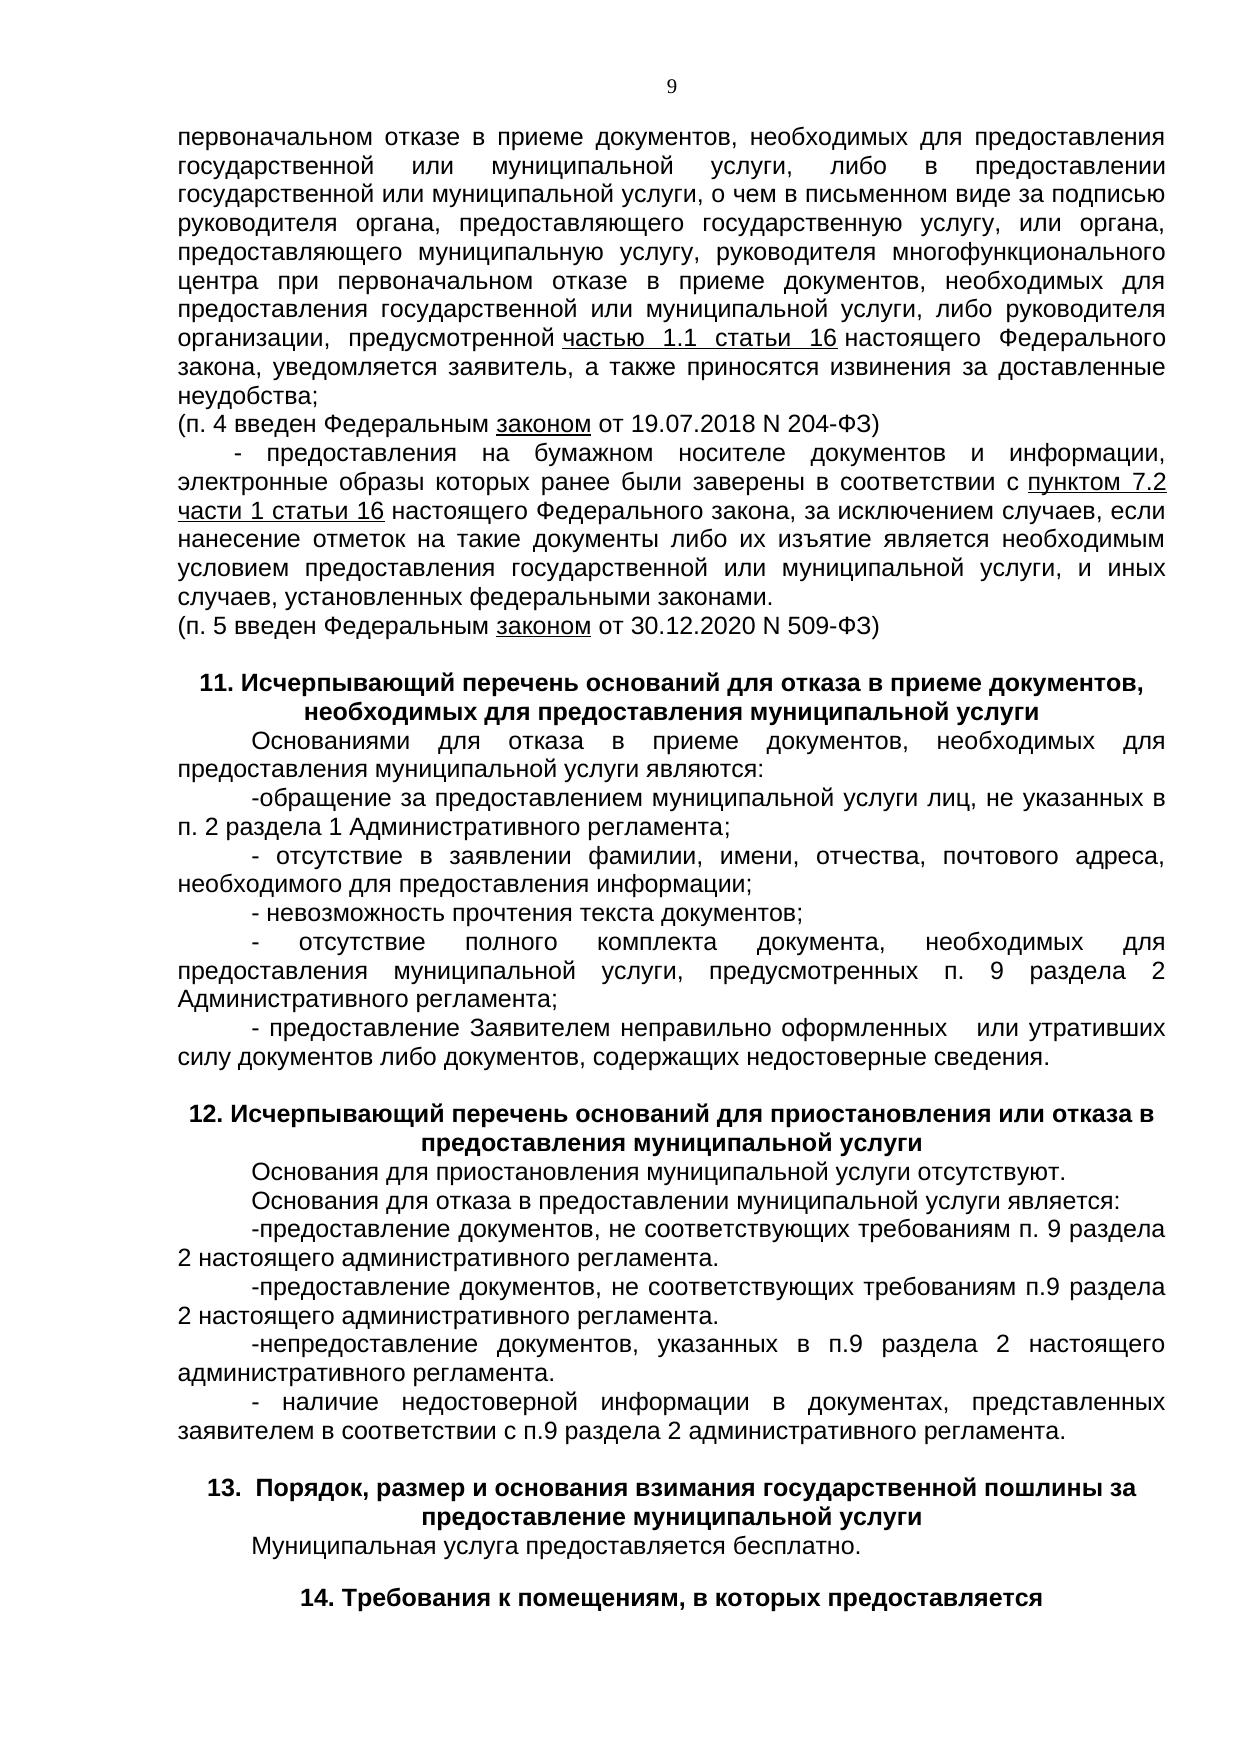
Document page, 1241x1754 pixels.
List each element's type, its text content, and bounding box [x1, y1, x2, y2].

text - предоставления на бумажном носителе документов и информации, электронные образы которых ранее были заверены в соответствии с пунктом 7.2 части 1 статьи 16 настоящего Федерального закона, за исключением случаев, если нанесение отметок на такие документы либо их изъятие является необходимым условием предоставления государственной или муниципальной услуги, и иных случаев, установленных федеральными законами. [177, 438, 1167, 611]
text (п. 4 введен Федеральным законом от 19.07.2018 N 204-ФЗ) [177, 409, 1167, 438]
text - невозможность прочтения текста документов; [177, 898, 1167, 927]
text Основаниями для отказа в приеме документов, необходимых для предоставления муниципальной услуги являются: [177, 726, 1167, 783]
text - наличие недостоверной информации в документах, представленных заявителем в соответствии с п.9 раздела 2 административного регламента. [177, 1387, 1167, 1444]
text Основания для отказа в предоставлении муниципальной услуги является: [177, 1186, 1167, 1214]
text 12. Исчерпывающий перечень оснований для приостановления или отказа в предоставления муниципальной услуги [177, 1099, 1167, 1157]
text Основания для приостановления муниципальной услуги отсутствуют. [177, 1157, 1167, 1186]
text - отсутствие полного комплекта документа, необходимых для предоставления муниципальной услуги, предусмотренных п. 9 раздела 2 Административного регламента; [177, 927, 1167, 1013]
text (п. 5 введен Федеральным законом от 30.12.2020 N 509-ФЗ) [177, 611, 1167, 639]
text - предоставление Заявителем неправильно оформленных или утративших силу документов либо документов, содержащих недостоверные сведения. [177, 1013, 1167, 1071]
text 11. Исчерпывающий перечень оснований для отказа в приеме документов, необходимых для предоставления муниципальной услуги [177, 668, 1167, 726]
text Муниципальная услуга предоставляется бесплатно. [177, 1531, 1167, 1559]
text -обращение за предоставлением муниципальной услуги лиц, не указанных в п. 2 раздела 1 Административного регламента; [177, 783, 1167, 841]
text -непредоставление документов, указанных в п.9 раздела 2 настоящего административного регламента. [177, 1329, 1167, 1387]
text -предоставление документов, не соответствующих требованиям п.9 раздела 2 настоящего административного регламента. [177, 1272, 1167, 1329]
text 13. Порядок, размер и основания взимания государственной пошлины за предоставление муниципальной услуги [177, 1473, 1167, 1531]
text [177, 122, 1167, 409]
text 14. Требования к помещениям, в которых предоставляется [177, 1583, 1167, 1612]
text - отсутствие в заявлении фамилии, имени, отчества, почтового адреса, необходимого для предоставления информации; [177, 841, 1167, 898]
text -предоставление документов, не соответствующих требованиям п. 9 раздела 2 настоящего административного регламента. [177, 1214, 1167, 1272]
